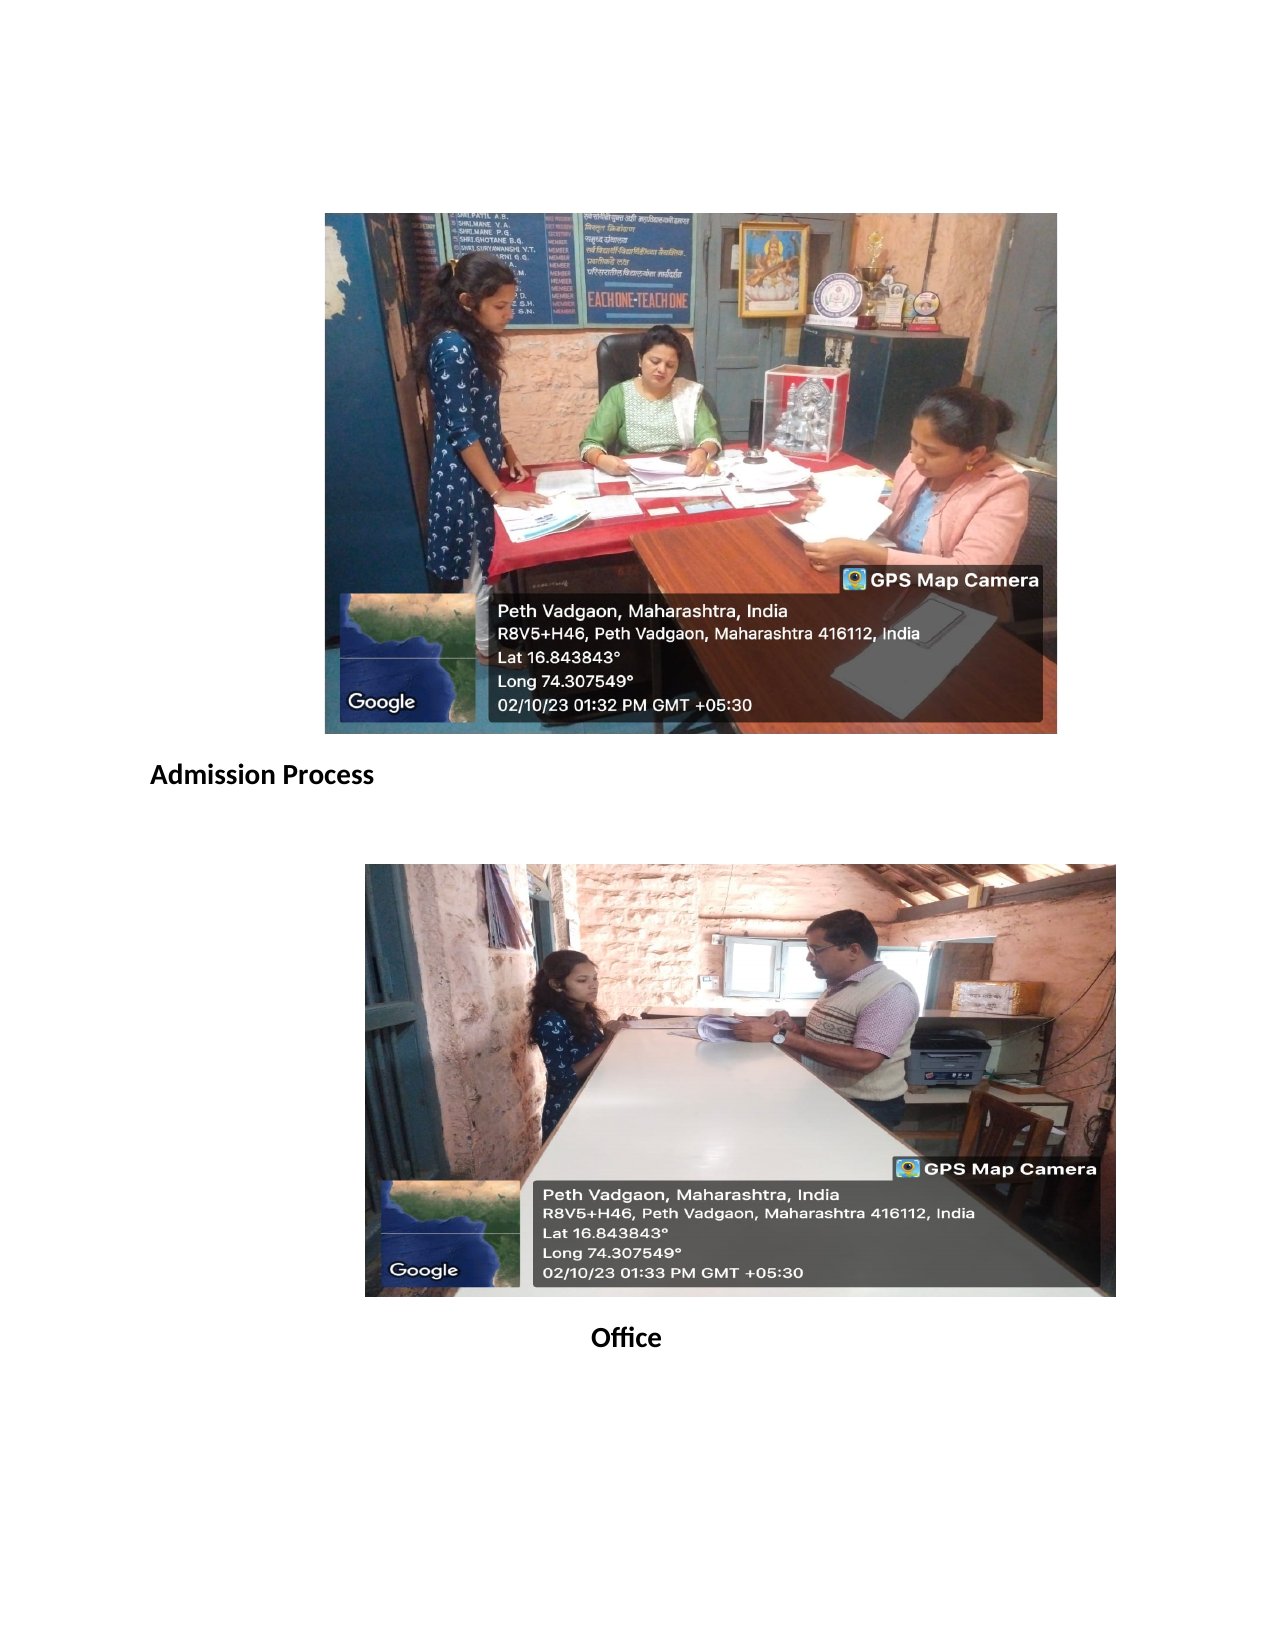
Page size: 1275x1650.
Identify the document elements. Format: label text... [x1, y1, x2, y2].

picture [324, 213, 1058, 734]
picture [365, 864, 1116, 1297]
